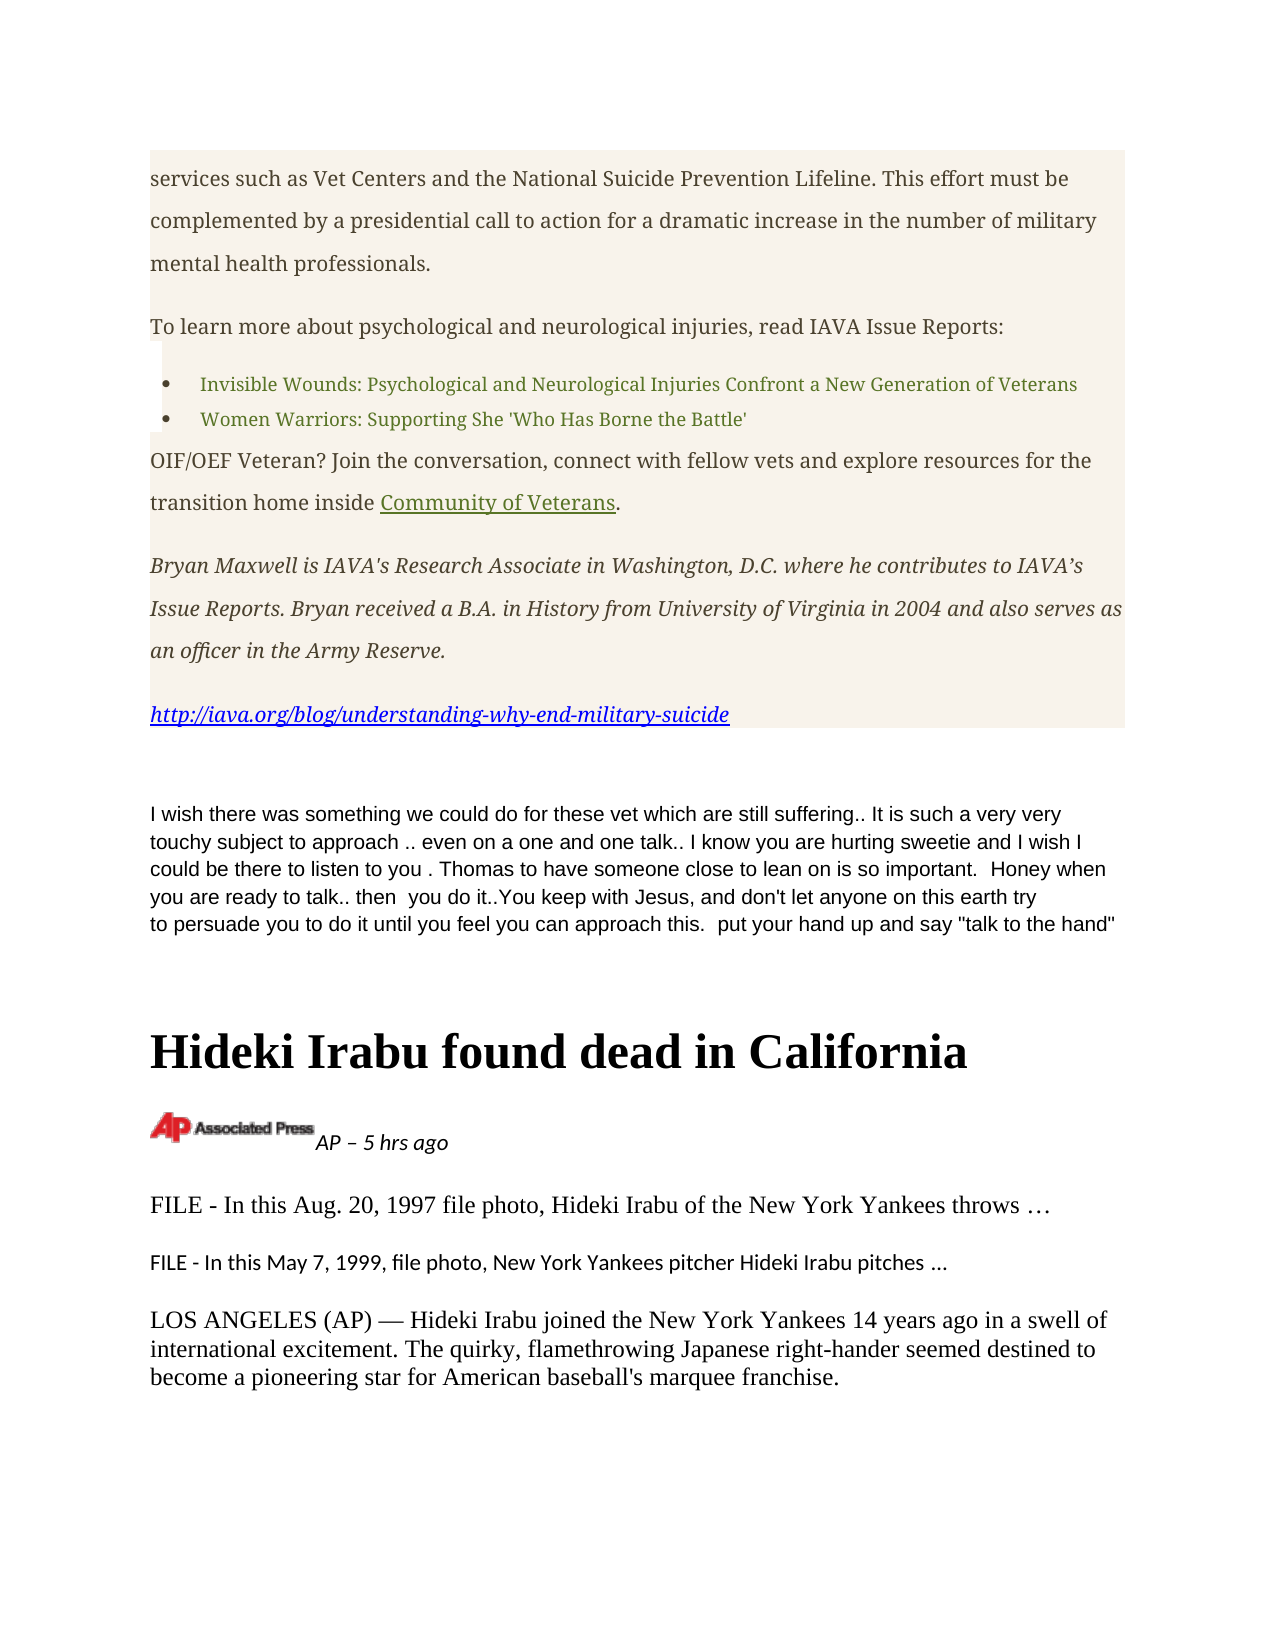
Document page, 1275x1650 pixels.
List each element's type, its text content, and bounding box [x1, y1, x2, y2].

text FILE - In this Aug. 20, 1997 file photo, Hideki Irabu of the New York Yankees throws … [150, 1190, 1125, 1218]
text OIF/OEF Veteran? Join the conversation, connect with fellow vets and explore resources for the transition home inside Community of Veterans. [150, 432, 1125, 517]
subtitle Hideki Irabu found dead in California [150, 1022, 1125, 1079]
text Bryan Maxwell is IAVA's Research Associate in Washington, D.C. where he contributes to IAVA’s Issue Reports. Bryan received a B.A. in History from University of Virginia in 2004 and also serves as an officer in the Army Reserve. [150, 537, 1125, 665]
text http://iava.org/blog/understanding-why-end-military-suicide [150, 686, 1125, 728]
list Women Warriors: Supporting She 'Who Has Borne the Battle' [162, 397, 1125, 432]
list Invisible Wounds: Psychological and Neurological Injuries Confront a New Generation of Veterans [162, 362, 1125, 397]
picture [150, 1108, 316, 1151]
text LOS ANGELES (AP) — Hideki Irabu joined the New York Yankees 14 years ago in a swell of international excitement. The quirky, flamethrowing Japanese right-hander seemed destined to become a pioneering star for American baseball's marquee franchise. [150, 1305, 1125, 1391]
text FILE - In this May 7, 1999, file photo, New York Yankees pitcher Hideki Irabu pitches … [150, 1248, 1125, 1276]
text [150, 150, 1125, 277]
text I wish there was something we could do for these vet which are still suffering.. It is such a very very touchy subject to approach .. even on a one and one talk.. I know you are hurting sweetie and I wish I could be there to listen to you . Thomas to have someone close to lean on is so important. Honey when you are ready to talk.. then you do it..You keep with Jesus, and don't let anyone on this earth try to persuade you to do it until you feel you can approach this. put your hand up and say "talk to the hand" [150, 802, 1125, 936]
text To learn more about psychological and neurological injuries, read IAVA Issue Reports: [150, 298, 1125, 341]
text AP – 5 hrs ago [150, 1108, 1125, 1156]
